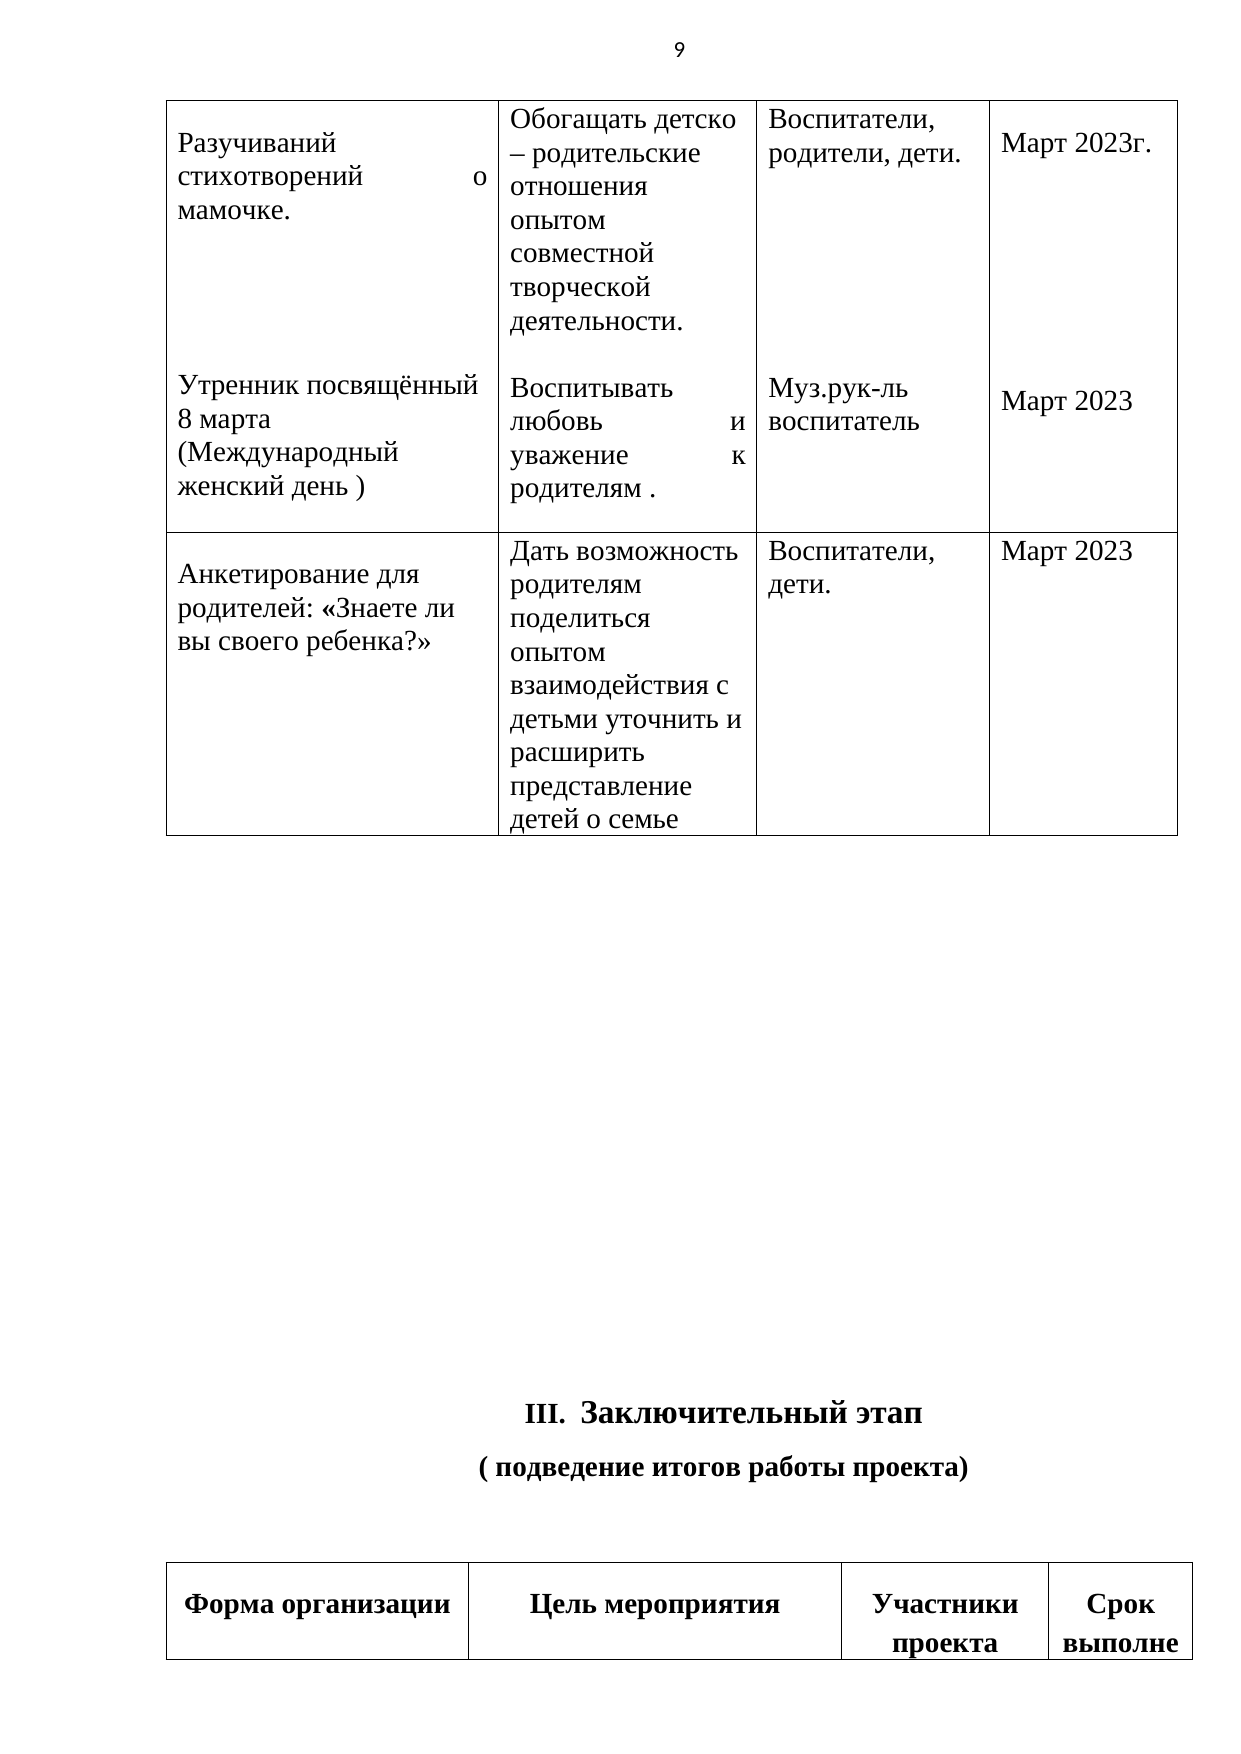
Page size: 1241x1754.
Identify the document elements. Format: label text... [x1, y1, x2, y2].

table_cell Воспитатели, родители, дети. Муз.рук-ль воспитатель [757, 101, 989, 532]
table_cell Март 2023 [990, 533, 1177, 835]
table_header Форма организации [167, 1563, 468, 1658]
table_header Срок выполнения [1049, 1563, 1192, 1658]
table_header Участники проекта [842, 1563, 1048, 1658]
text ( подведение итогов работы проекта) [177, 1449, 1181, 1483]
table_cell Воспитатели, дети. [757, 533, 989, 835]
table_cell Март 2023г. Март 2023 [990, 101, 1177, 532]
text III. Заключительный этап [177, 1392, 1181, 1430]
table_cell Анкетирование для родителей: «Знаете ли вы своего ребенка?» [167, 533, 498, 835]
table_header Цель мероприятия [469, 1563, 841, 1658]
table_cell Дать возможность родителям поделиться опытом взаимодействия с детьми уточнить и расширить представление детей о семье [499, 533, 756, 835]
table_cell Разучиваний стихотворений о мамочке. Утренник посвящённый 8 марта (Международный женский день ) [167, 101, 498, 532]
table_cell Обогащать детско – родительские отношения опытом совместной творческой деятельности. Воспитывать любовь и уважение к родителям . [499, 101, 756, 532]
